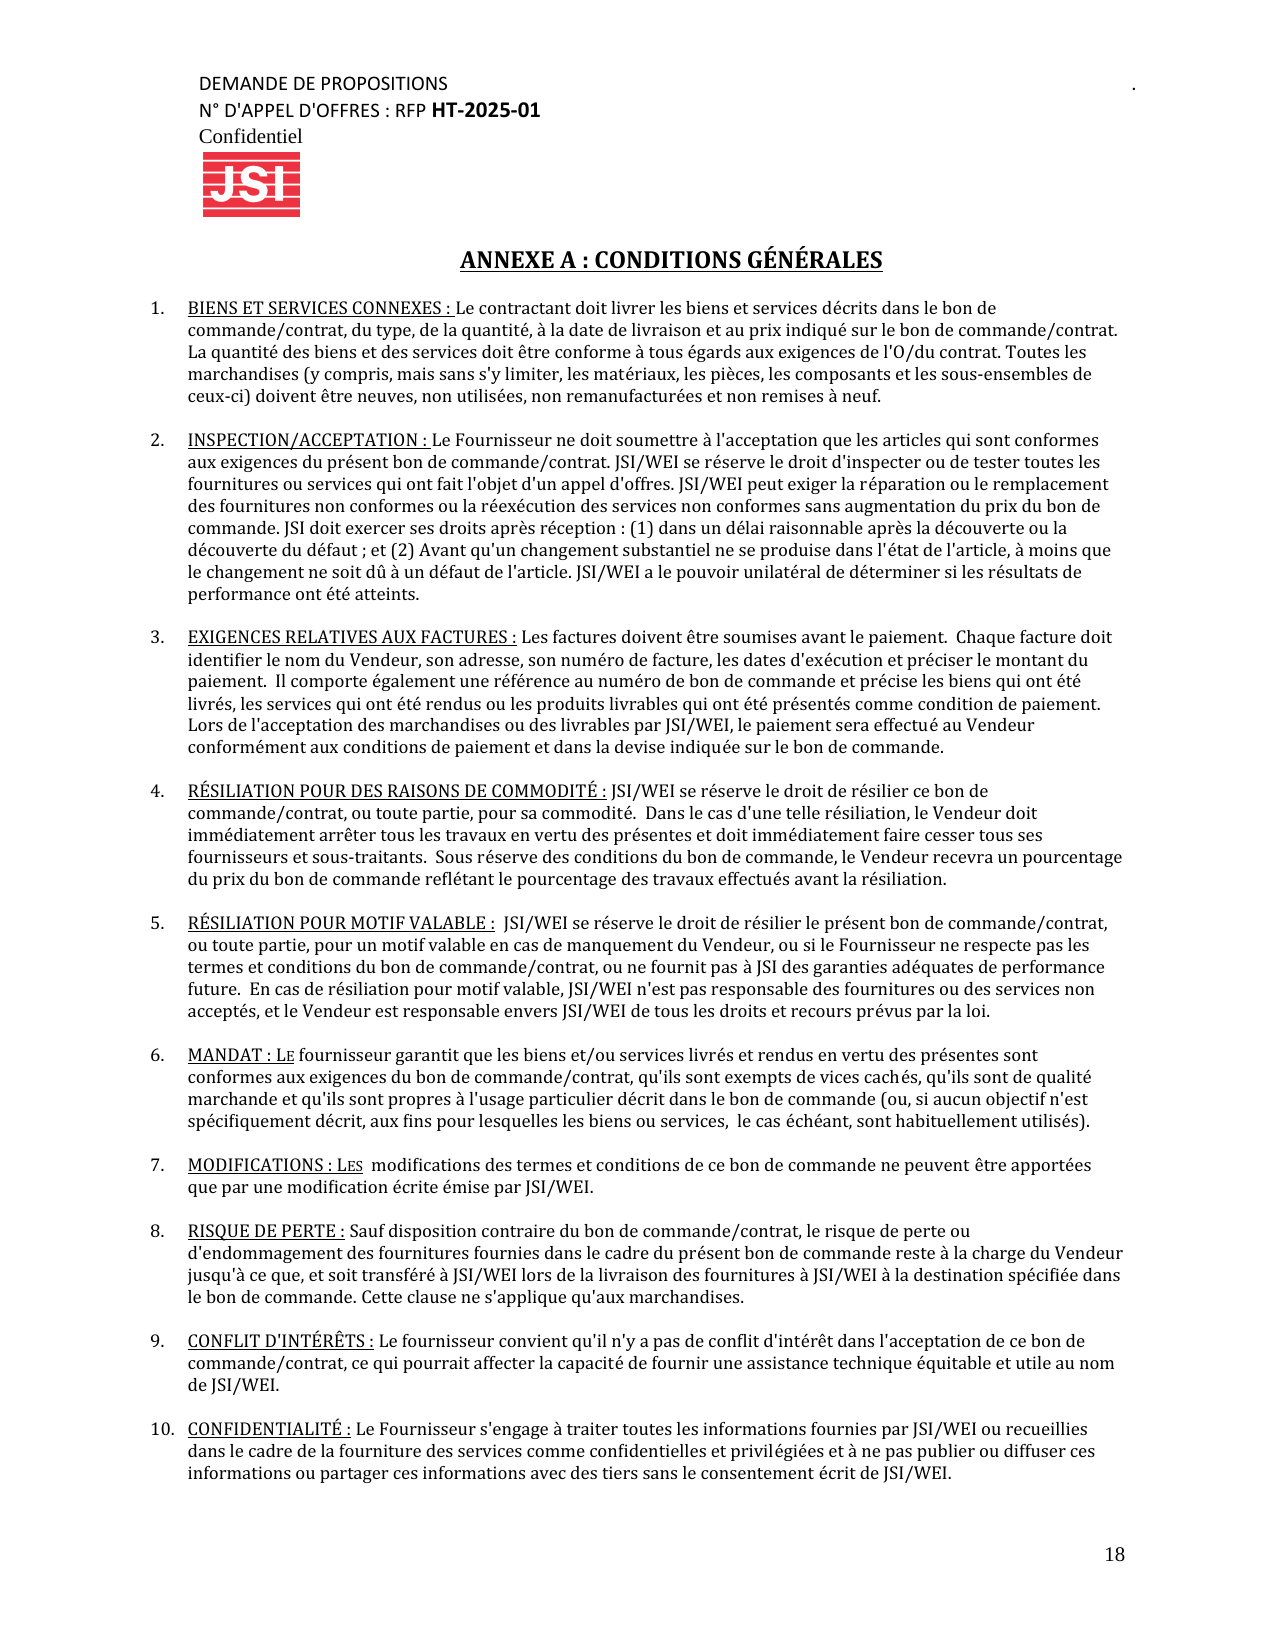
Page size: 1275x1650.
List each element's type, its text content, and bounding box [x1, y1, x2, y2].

list RÉSILIATION POUR MOTIF VALABLE : JSI/WEI se réserve le droit de résilier le présent bon de commande/contrat, ou toute partie, pour un motif valable en cas de manquement du Vendeur, ou si le Fournisseur ne respecte pas les termes et conditions du bon de commande/contrat, ou ne fournit pas à JSI des garanties adéquates de performance future. En cas de résiliation pour motif valable, JSI/WEI n'est pas responsable des fournitures ou des services non acceptés, et le Vendeur est responsable envers JSI/WEI de tous les droits et recours prévus par la loi. [150, 912, 1125, 1022]
list RÉSILIATION POUR DES RAISONS DE COMMODITÉ : JSI/WEI se réserve le droit de résilier ce bon de commande/contrat, ou toute partie, pour sa commodité. Dans le cas d'une telle résiliation, le Vendeur doit immédiatement arrêter tous les travaux en vertu des présentes et doit immédiatement faire cesser tous ses fournisseurs et sous-traitants. Sous réserve des conditions du bon de commande, le Vendeur recevra un pourcentage du prix du bon de commande reflétant le pourcentage des travaux effectués avant la résiliation. [150, 780, 1125, 890]
list MANDAT : Le fournisseur garantit que les biens et/ou services livrés et rendus en vertu des présentes sont conformes aux exigences du bon de commande/contrat, qu'ils sont exempts de vices cachés, qu'ils sont de qualité marchande et qu'ils sont propres à l'usage particulier décrit dans le bon de commande (ou, si aucun objectif n'est spécifiquement décrit, aux fins pour lesquelles les biens ou services, le cas échéant, sont habituellement utilisés). [150, 1044, 1125, 1132]
list MODIFICATIONS : Les modifications des termes et conditions de ce bon de commande ne peuvent être apportées que par une modification écrite émise par JSI/WEI. [150, 1154, 1125, 1198]
list EXIGENCES RELATIVES AUX FACTURES : Les factures doivent être soumises avant le paiement. Chaque facture doit identifier le nom du Vendeur, son adresse, son numéro de facture, les dates d'exécution et préciser le montant du paiement. Il comporte également une référence au numéro de bon de commande et précise les biens qui ont été livrés, les services qui ont été rendus ou les produits livrables qui ont été présentés comme condition de paiement. Lors de l'acceptation des marchandises ou des livrables par JSI/WEI, le paiement sera effectué au Vendeur conformément aux conditions de paiement et dans la devise indiquée sur le bon de commande. [150, 626, 1125, 758]
list CONFLIT D'INTÉRÊTS : Le fournisseur convient qu'il n'y a pas de conflit d'intérêt dans l'acceptation de ce bon de commande/contrat, ce qui pourrait affecter la capacité de fournir une assistance technique équitable et utile au nom de JSI/WEI. [150, 1329, 1125, 1395]
list RISQUE DE PERTE : Sauf disposition contraire du bon de commande/contrat, le risque de perte ou d'endommagement des fournitures fournies dans le cadre du présent bon de commande reste à la charge du Vendeur jusqu'à ce que, et soit transféré à JSI/WEI lors de la livraison des fournitures à JSI/WEI à la destination spécifiée dans le bon de commande. Cette clause ne s'applique qu'aux marchandises. [150, 1219, 1125, 1307]
picture [198, 147, 305, 222]
text ANNEXE A : CONDITIONS GÉNÉRALES [105, 245, 1200, 274]
list BIENS ET SERVICES CONNEXES : Le contractant doit livrer les biens et services décrits dans le bon de commande/contrat, du type, de la quantité, à la date de livraison et au prix indiqué sur le bon de commande/contrat. La quantité des biens et des services doit être conforme à tous égards aux exigences de l'O/du contrat. Toutes les marchandises (y compris, mais sans s'y limiter, les matériaux, les pièces, les composants et les sous-ensembles de ceux-ci) doivent être neuves, non utilisées, non remanufacturées et non remises à neuf. [150, 296, 1125, 406]
list CONFIDENTIALITÉ : Le Fournisseur s'engage à traiter toutes les informations fournies par JSI/WEI ou recueillies dans le cadre de la fourniture des services comme confidentielles et privilégiées et à ne pas publier ou diffuser ces informations ou partager ces informations avec des tiers sans le consentement écrit de JSI/WEI. [150, 1417, 1125, 1483]
list INSPECTION/ACCEPTATION : Le Fournisseur ne doit soumettre à l'acceptation que les articles qui sont conformes aux exigences du présent bon de commande/contrat. JSI/WEI se réserve le droit d'inspecter ou de tester toutes les fournitures ou services qui ont fait l'objet d'un appel d'offres. JSI/WEI peut exiger la réparation ou le remplacement des fournitures non conformes ou la réexécution des services non conformes sans augmentation du prix du bon de commande. JSI doit exercer ses droits après réception : (1) dans un délai raisonnable après la découverte ou la découverte du défaut ; et (2) Avant qu'un changement substantiel ne se produise dans l'état de l'article, à moins que le changement ne soit dû à un défaut de l'article. JSI/WEI a le pouvoir unilatéral de déterminer si les résultats de performance ont été atteints. [150, 428, 1125, 604]
